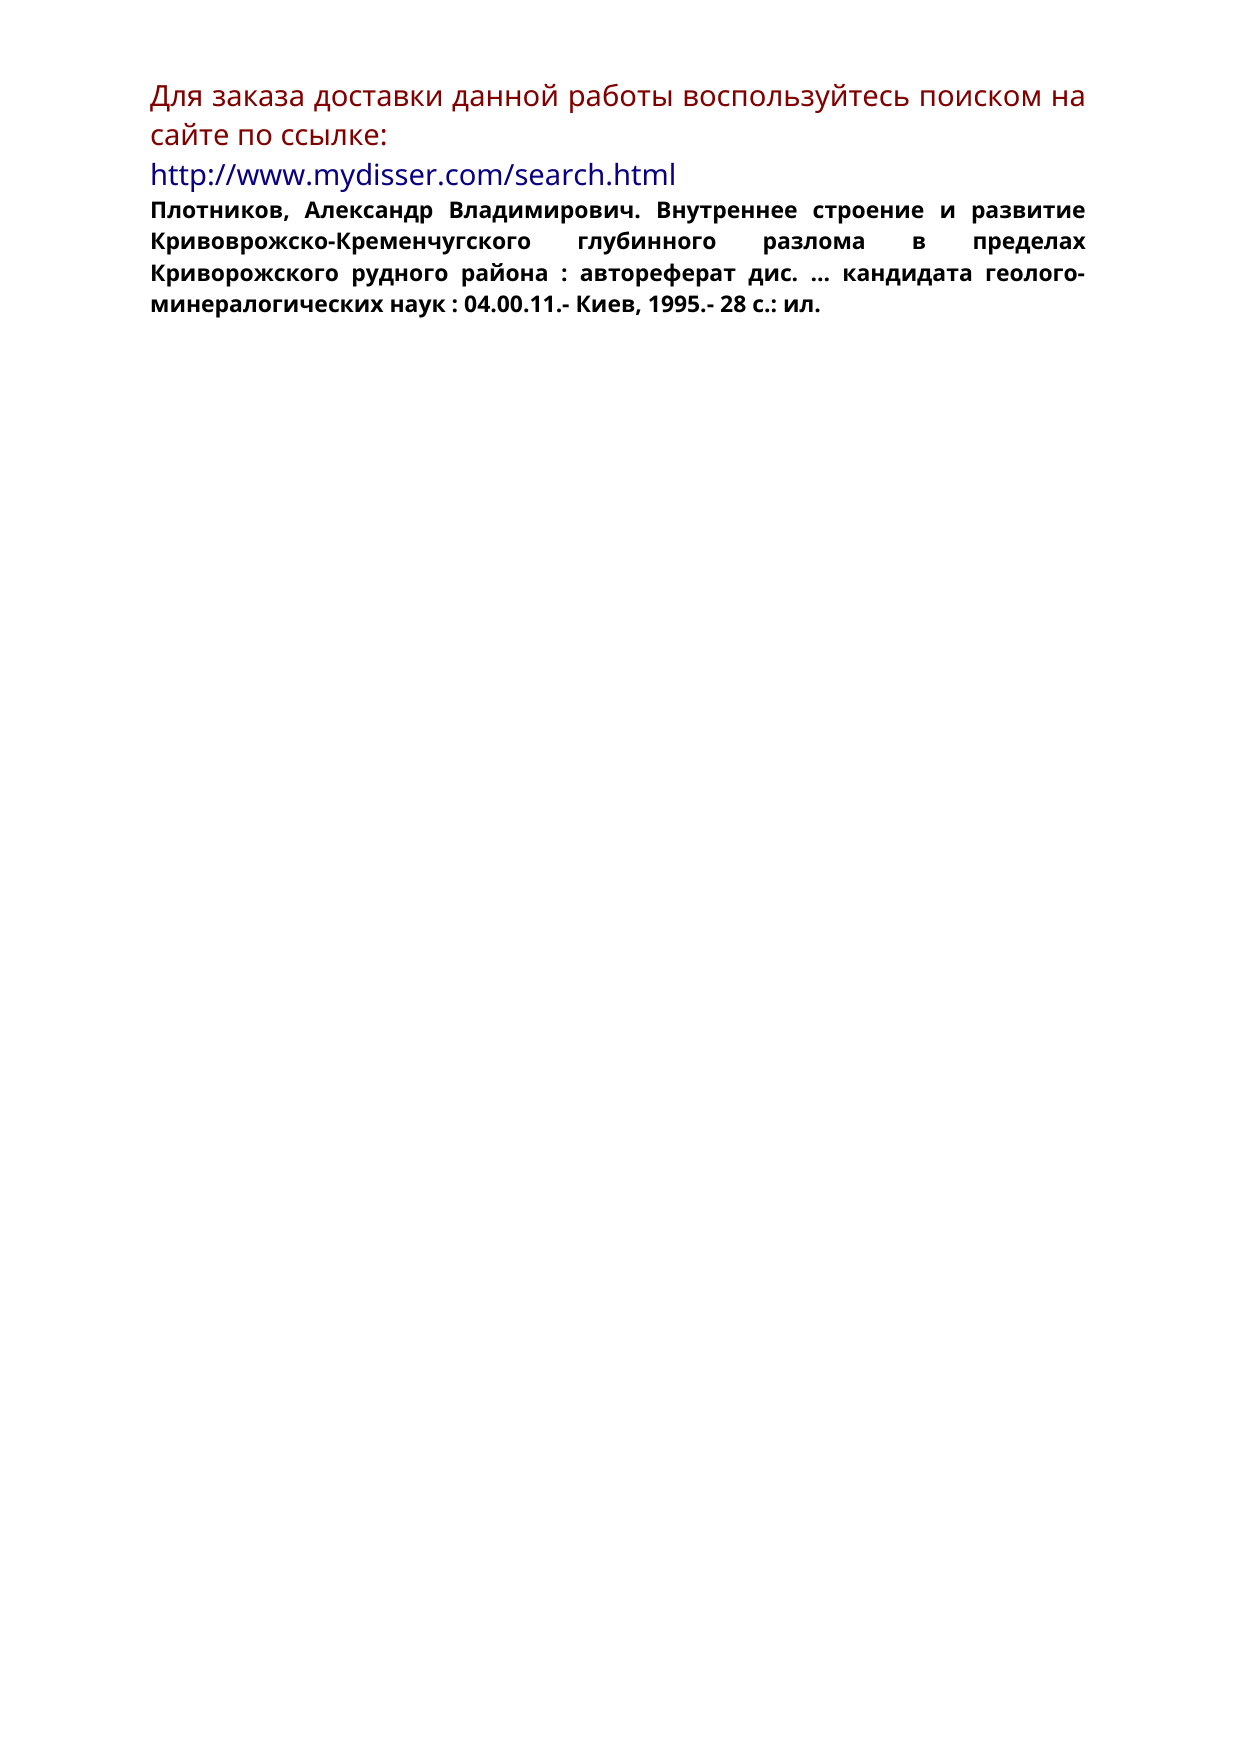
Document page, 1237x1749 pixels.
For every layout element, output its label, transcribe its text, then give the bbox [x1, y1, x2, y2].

text Плотников, Александр Владимирович. Внутреннее строение и развитие Кривоврожско-Кременчугского глубинного разлома в пределах Криворожского рудного района : автореферат дис. ... кандидата геолого-минералогических наук : 04.00.11.- Киев, 1995.- 28 с.: ил. [150, 194, 1086, 319]
